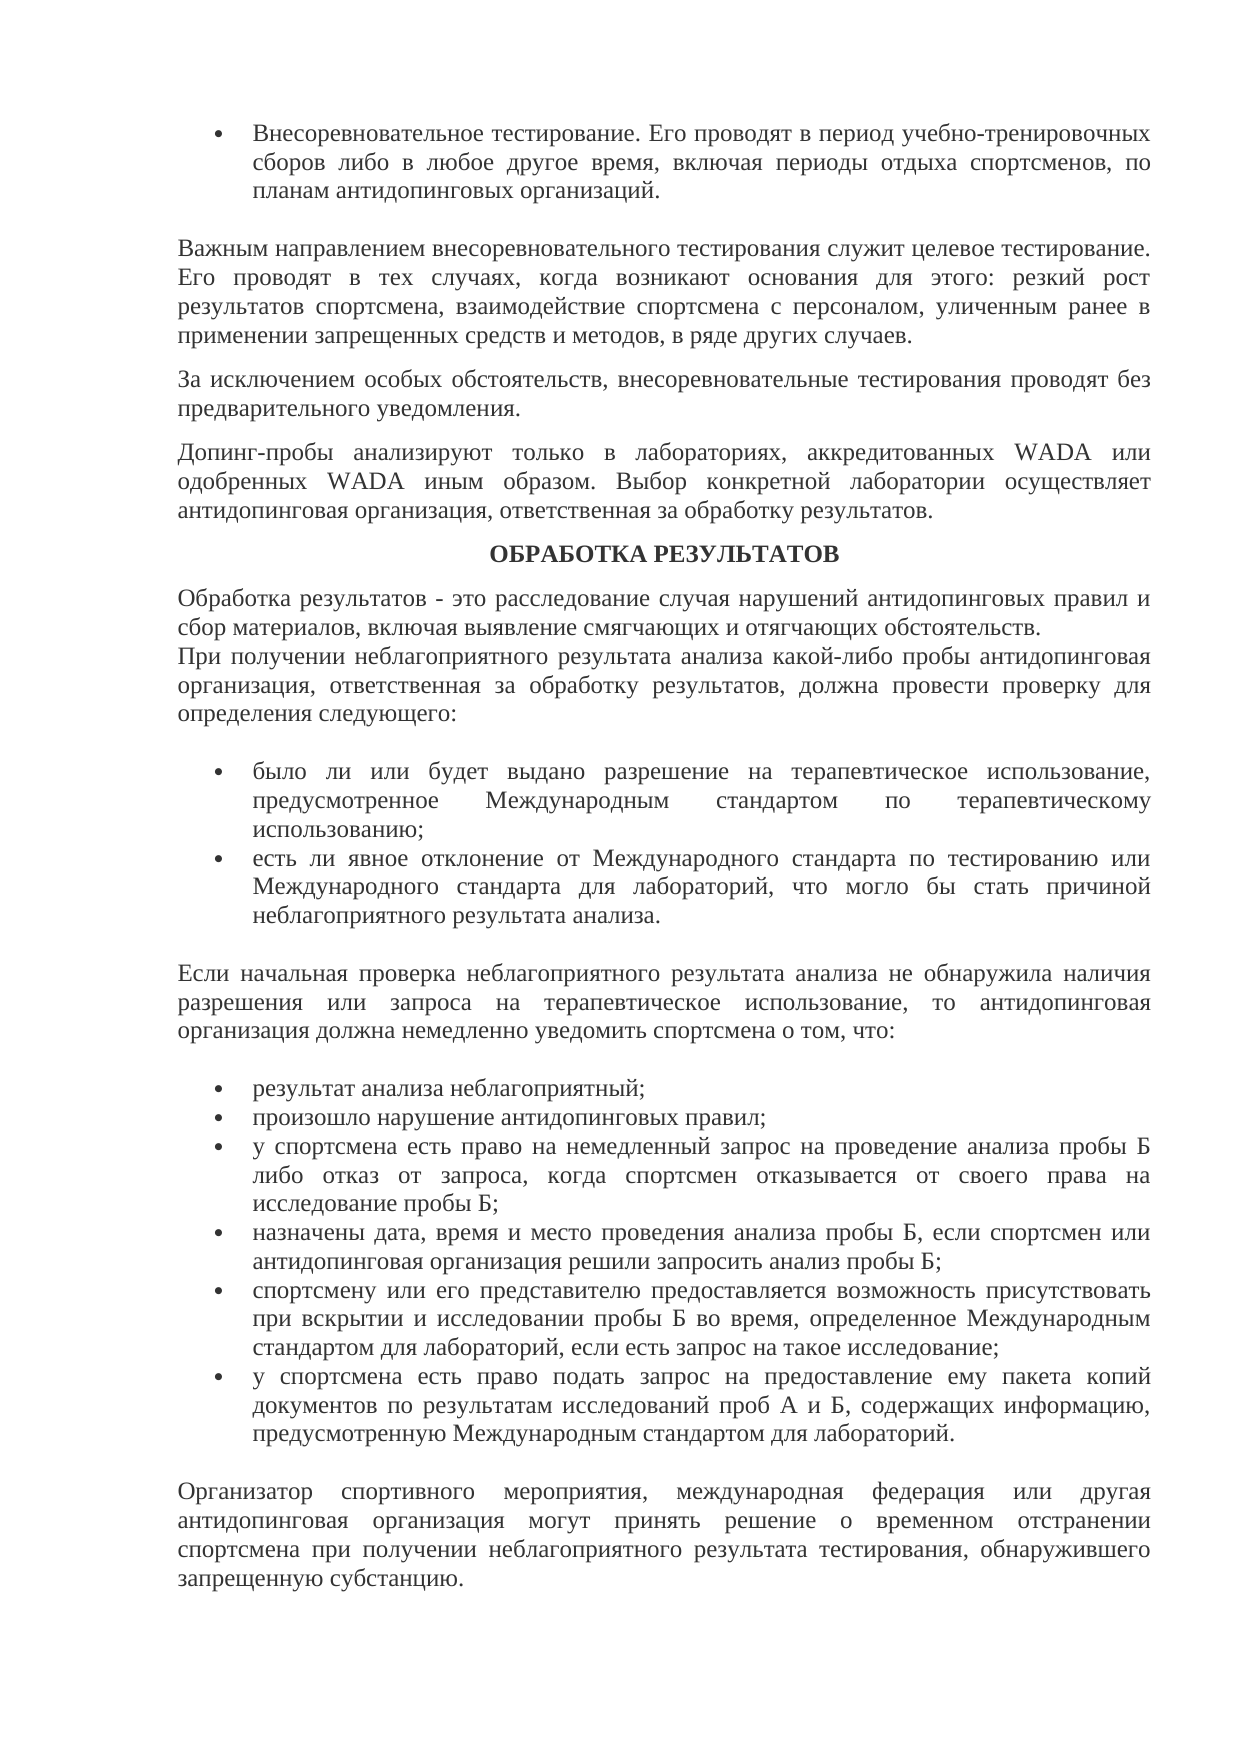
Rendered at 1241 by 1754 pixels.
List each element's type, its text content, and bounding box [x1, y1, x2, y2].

text За исключением особых обстоятельств, внесоревновательные тестирования проводят без предварительного уведомления. [177, 364, 1152, 422]
text Обработка результатов - это расследование случая нарушений антидопинговых правил и сбор материалов, включая выявление смягчающих и отягчающих обстоятельств. [177, 583, 1152, 641]
text Допинг-пробы анализируют только в лабораториях, аккредитованных WADA или одобренных WADA иным образом. Выбор конкретной лаборатории осуществляет антидопинговая организация, ответственная за обработку результатов. [177, 437, 1152, 523]
list было ли или будет выдано разрешение на терапевтическое использование, предусмотренное Международным стандартом по терапевтическому использованию; [215, 756, 1152, 843]
text ОБРАБОТКА РЕЗУЛЬТАТОВ [177, 539, 1152, 568]
list Внесоревновательное тестирование. Его проводят в период учебно-тренировочных сборов либо в любое другое время, включая периоды отдыха спортсменов, по планам антидопинговых организаций. [215, 118, 1152, 204]
list произошло нарушение антидопинговых правил; [215, 1102, 1152, 1131]
text Важным направлением внесоревновательного тестирования служит целевое тестирование. Его проводят в тех случаях, когда возникают основания для этого: резкий рост результатов спортсмена, взаимодействие спортсмена с персоналом, уличенным ранее в применении запрещенных средств и методов, в ряде других случаев. [177, 233, 1152, 348]
list спортсмену или его представителю предоставляется возможность присутствовать при вскрытии и исследовании пробы Б во время, определенное Международным стандартом для лабораторий, если есть запрос на такое исследование; [215, 1275, 1152, 1361]
text При получении неблагоприятного результата анализа какой-либо пробы антидопинговая организация, ответственная за обработку результатов, должна провести проверку для определения следующего: [177, 641, 1152, 727]
list у спортсмена есть право подать запрос на предоставление ему пакета копий документов по результатам исследований проб А и Б, содержащих информацию, предусмотренную Международным стандартом для лабораторий. [215, 1361, 1152, 1447]
list результат анализа неблагоприятный; [215, 1073, 1152, 1102]
list у спортсмена есть право на немедленный запрос на проведение анализа пробы Б либо отказ от запроса, когда спортсмен отказывается от своего права на исследование пробы Б; [215, 1131, 1152, 1217]
text Если начальная проверка неблагоприятного результата анализа не обнаружила наличия разрешения или запроса на терапевтическое использование, то антидопинговая организация должна немедленно уведомить спортсмена о том, что: [177, 958, 1152, 1044]
text Организатор спортивного мероприятия, международная федерация или другая антидопинговая организация могут принять решение о временном отстранении спортсмена при получении неблагоприятного результата тестирования, обнаружившего запрещенную субстанцию. [177, 1476, 1152, 1591]
list назначены дата, время и место проведения анализа пробы Б, если спортсмен или антидопинговая организация решили запросить анализ пробы Б; [215, 1217, 1152, 1275]
list есть ли явное отклонение от Международного стандарта по тестированию или Международного стандарта для лабораторий, что могло бы стать причиной неблагоприятного результата анализа. [215, 843, 1152, 929]
